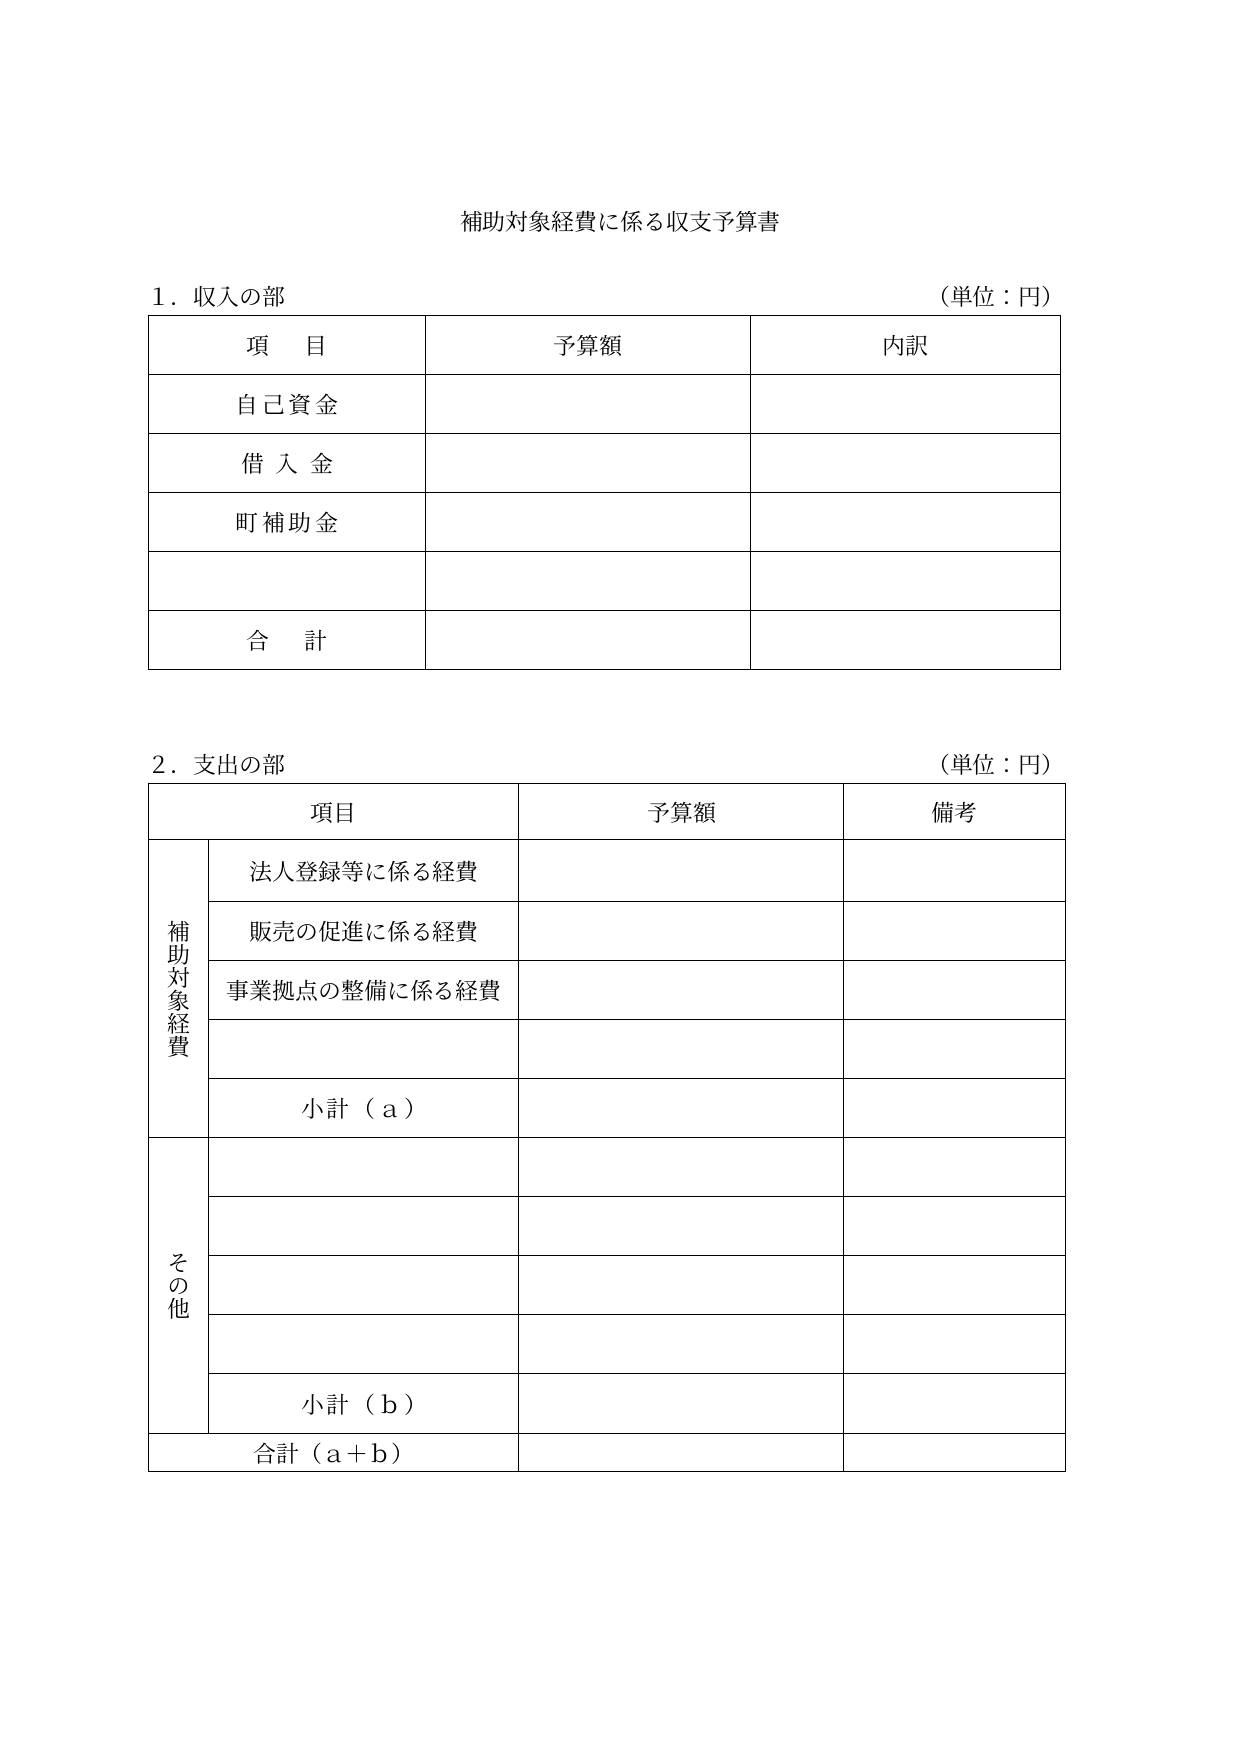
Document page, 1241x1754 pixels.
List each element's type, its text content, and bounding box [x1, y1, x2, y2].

table_cell [844, 1434, 1065, 1471]
table_cell [844, 1138, 1065, 1196]
table_header 項目 [149, 784, 518, 839]
table_cell [844, 840, 1065, 901]
table_header 項目 [149, 316, 425, 373]
table_cell [844, 1374, 1065, 1432]
table_cell [519, 1374, 843, 1432]
table_cell 合計（ａ＋ｂ） [149, 1434, 518, 1471]
table_cell [519, 1315, 843, 1373]
table_cell [751, 552, 1060, 610]
table_cell [844, 1256, 1065, 1314]
table_cell [209, 1138, 518, 1196]
table_cell 合計 [149, 611, 425, 669]
table_cell 法人登録等に係る経費 [209, 840, 518, 901]
table_cell [519, 1434, 843, 1471]
table_cell その他 [149, 1138, 208, 1432]
text ２．支出の部 （単位：円） [148, 745, 1092, 782]
table_cell [426, 375, 750, 433]
table_cell [751, 611, 1060, 669]
table_cell [844, 1197, 1065, 1255]
table_header 予算額 [426, 316, 750, 373]
table_cell [844, 902, 1065, 960]
table_cell 小計（ｂ） [209, 1374, 518, 1432]
table_cell [209, 1197, 518, 1255]
table_cell [209, 1315, 518, 1373]
table_cell [209, 1256, 518, 1314]
table_cell [519, 902, 843, 960]
table_cell 小計（ａ） [209, 1079, 518, 1137]
table_cell [209, 1020, 518, 1078]
table_cell [751, 434, 1060, 492]
table_cell [149, 552, 425, 610]
table_cell [426, 552, 750, 610]
table_header 内訳 [751, 316, 1060, 373]
table_cell 自己資金 [149, 375, 425, 433]
table_cell [519, 1197, 843, 1255]
table_cell [844, 1079, 1065, 1137]
table_cell 販売の促進に係る経費 [209, 902, 518, 960]
table_cell [519, 1020, 843, 1078]
table_cell [519, 1079, 843, 1137]
table_cell 事業拠点の整備に係る経費 [209, 961, 518, 1019]
text 補助対象経費に係る収支予算書 [148, 202, 1092, 239]
table_cell [844, 961, 1065, 1019]
table_cell [519, 840, 843, 901]
table_cell [751, 493, 1060, 551]
table_header 備考 [844, 784, 1065, 839]
table_cell [426, 493, 750, 551]
table_cell [519, 961, 843, 1019]
table_cell [426, 611, 750, 669]
table_cell [844, 1315, 1065, 1373]
table_cell 借入金 [149, 434, 425, 492]
text １．収入の部 （単位：円） [148, 277, 1092, 314]
table_cell [844, 1020, 1065, 1078]
table_cell 町補助金 [149, 493, 425, 551]
table_header 予算額 [519, 784, 843, 839]
table_cell [519, 1256, 843, 1314]
table_cell [751, 375, 1060, 433]
table_cell [426, 434, 750, 492]
table_cell 補助対象経費 [149, 840, 208, 1137]
table_cell [519, 1138, 843, 1196]
